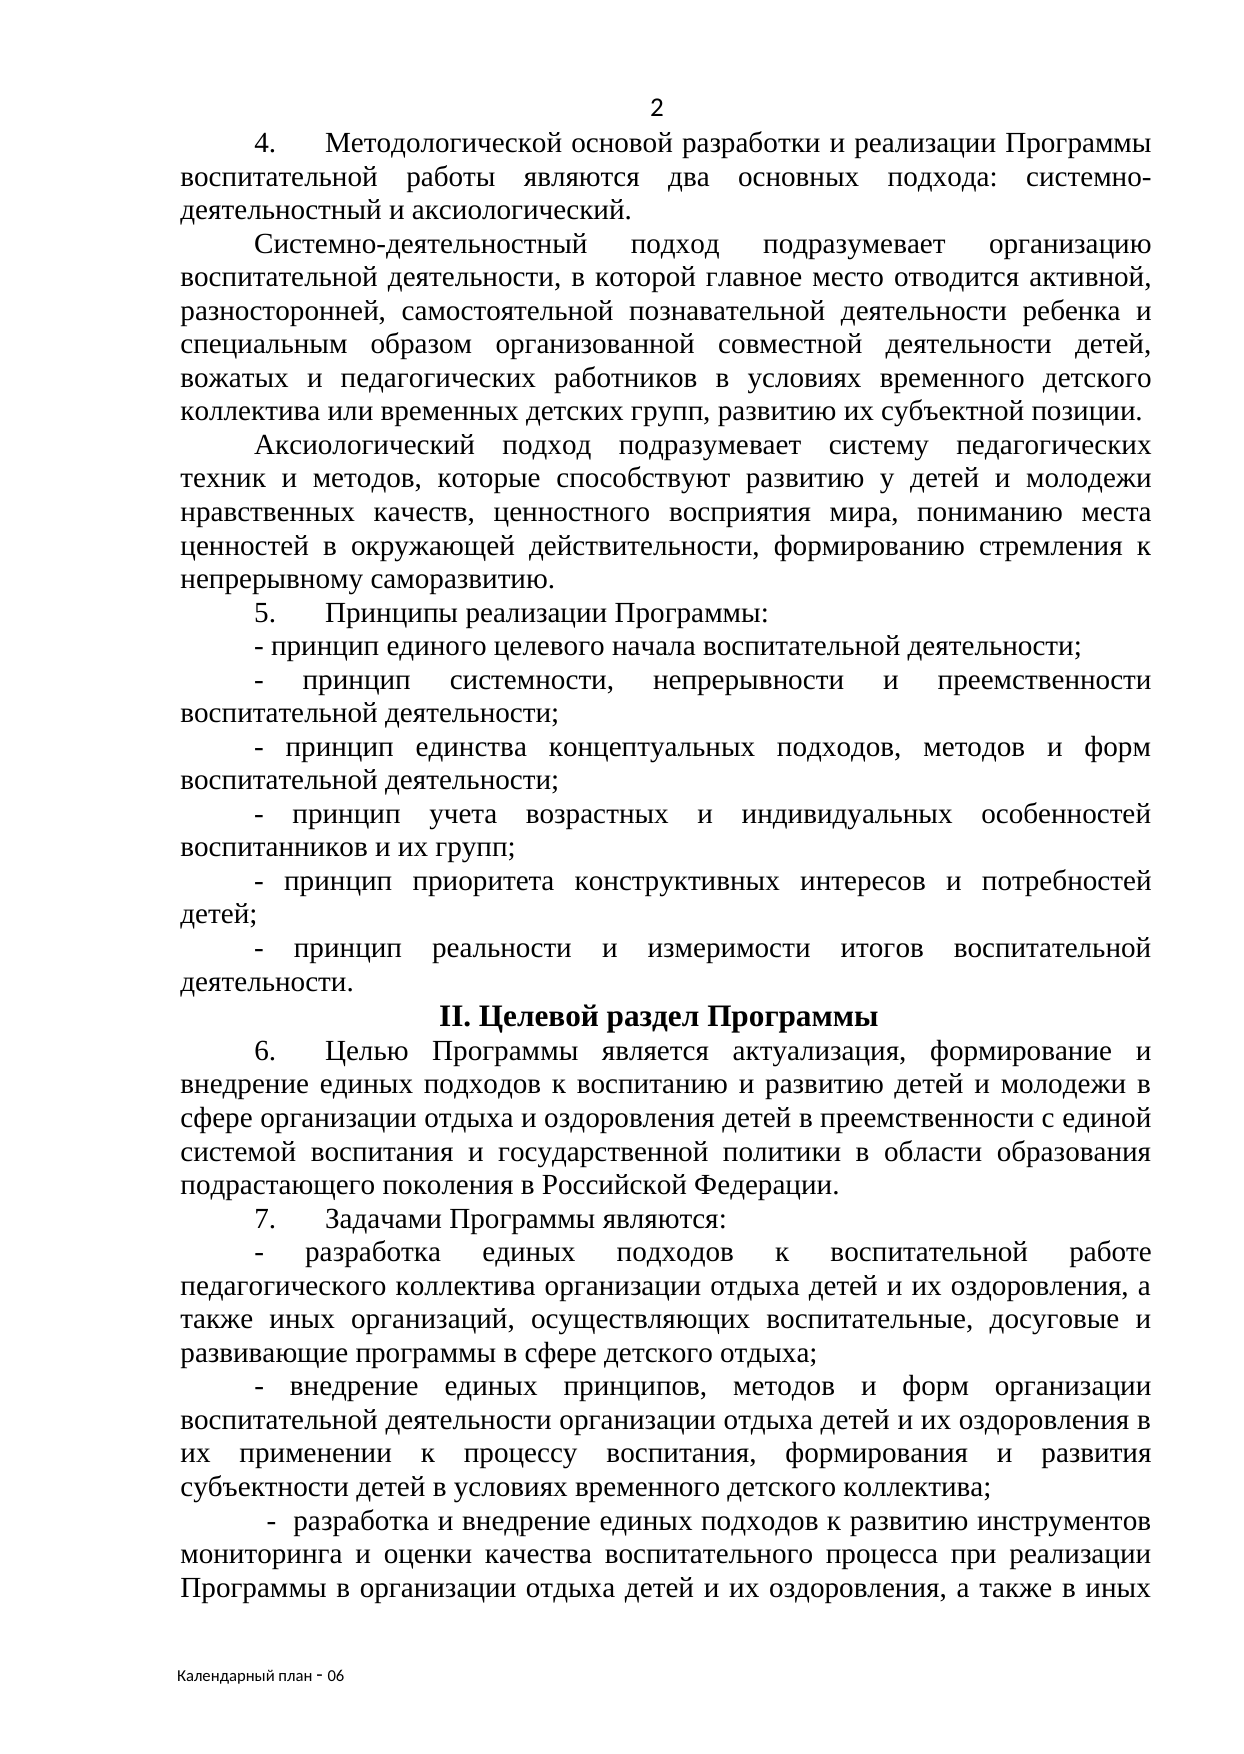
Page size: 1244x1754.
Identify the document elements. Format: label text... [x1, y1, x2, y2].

text Аксиологический подход подразумевает систему педагогических техник и методов, которые способствуют развитию у детей и молодежи нравственных качеств, ценностного восприятия мира, пониманию места ценностей в окружающей действительности, формированию стремления к непрерывному саморазвитию. [180, 427, 1152, 595]
text - принцип учета возрастных и индивидуальных особенностей воспитанников и их групп; [180, 796, 1152, 863]
text - принцип единства концептуальных подходов, методов и форм воспитательной деятельности; [180, 729, 1152, 796]
text - принцип единого целевого начала воспитательной деятельности; [180, 628, 1152, 662]
text - внедрение единых принципов, методов и форм организации воспитательной деятельности организации отдыха детей и их оздоровления в их применении к процессу воспитания, формирования и развития субъектности детей в условиях временного детского коллектива; [180, 1368, 1152, 1503]
text Системно-деятельностный подход подразумевает организацию воспитательной деятельности, в которой главное место отводится активной, разносторонней, самостоятельной познавательной деятельности ребенка и специальным образом организованной совместной деятельности детей, вожатых и педагогических работников в условиях временного детского коллектива или временных детских групп, развитию их субъектной позиции. [180, 226, 1152, 427]
text - принцип приоритета конструктивных интересов и потребностей детей; [180, 863, 1152, 930]
list Принципы реализации Программы: [180, 595, 1152, 628]
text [180, 1503, 1152, 1603]
text - принцип системности, непрерывности и преемственности воспитательной деятельности; [180, 662, 1152, 729]
list Целью Программы является актуализация, формирование и внедрение единых подходов к воспитанию и развитию детей и молодежи в сфере организации отдыха и оздоровления детей в преемственности с единой системой воспитания и государственной политики в области образования подрастающего поколения в Российской Федерации. [180, 1033, 1152, 1201]
list Задачами Программы являются: [180, 1201, 1152, 1234]
text - разработка единых подходов к воспитательной работе педагогического коллектива организации отдыха детей и их оздоровления, а также иных организаций, осуществляющих воспитательные, досуговые и развивающие программы в сфере детского отдыха; [180, 1234, 1152, 1368]
text - принцип реальности и измеримости итогов воспитательной деятельности. [180, 930, 1152, 997]
text II. Целевой раздел Программы [180, 997, 1063, 1033]
list Методологической основой разработки и реализации Программы воспитательной работы являются два основных подхода: системно-деятельностный и аксиологический. [180, 125, 1152, 226]
